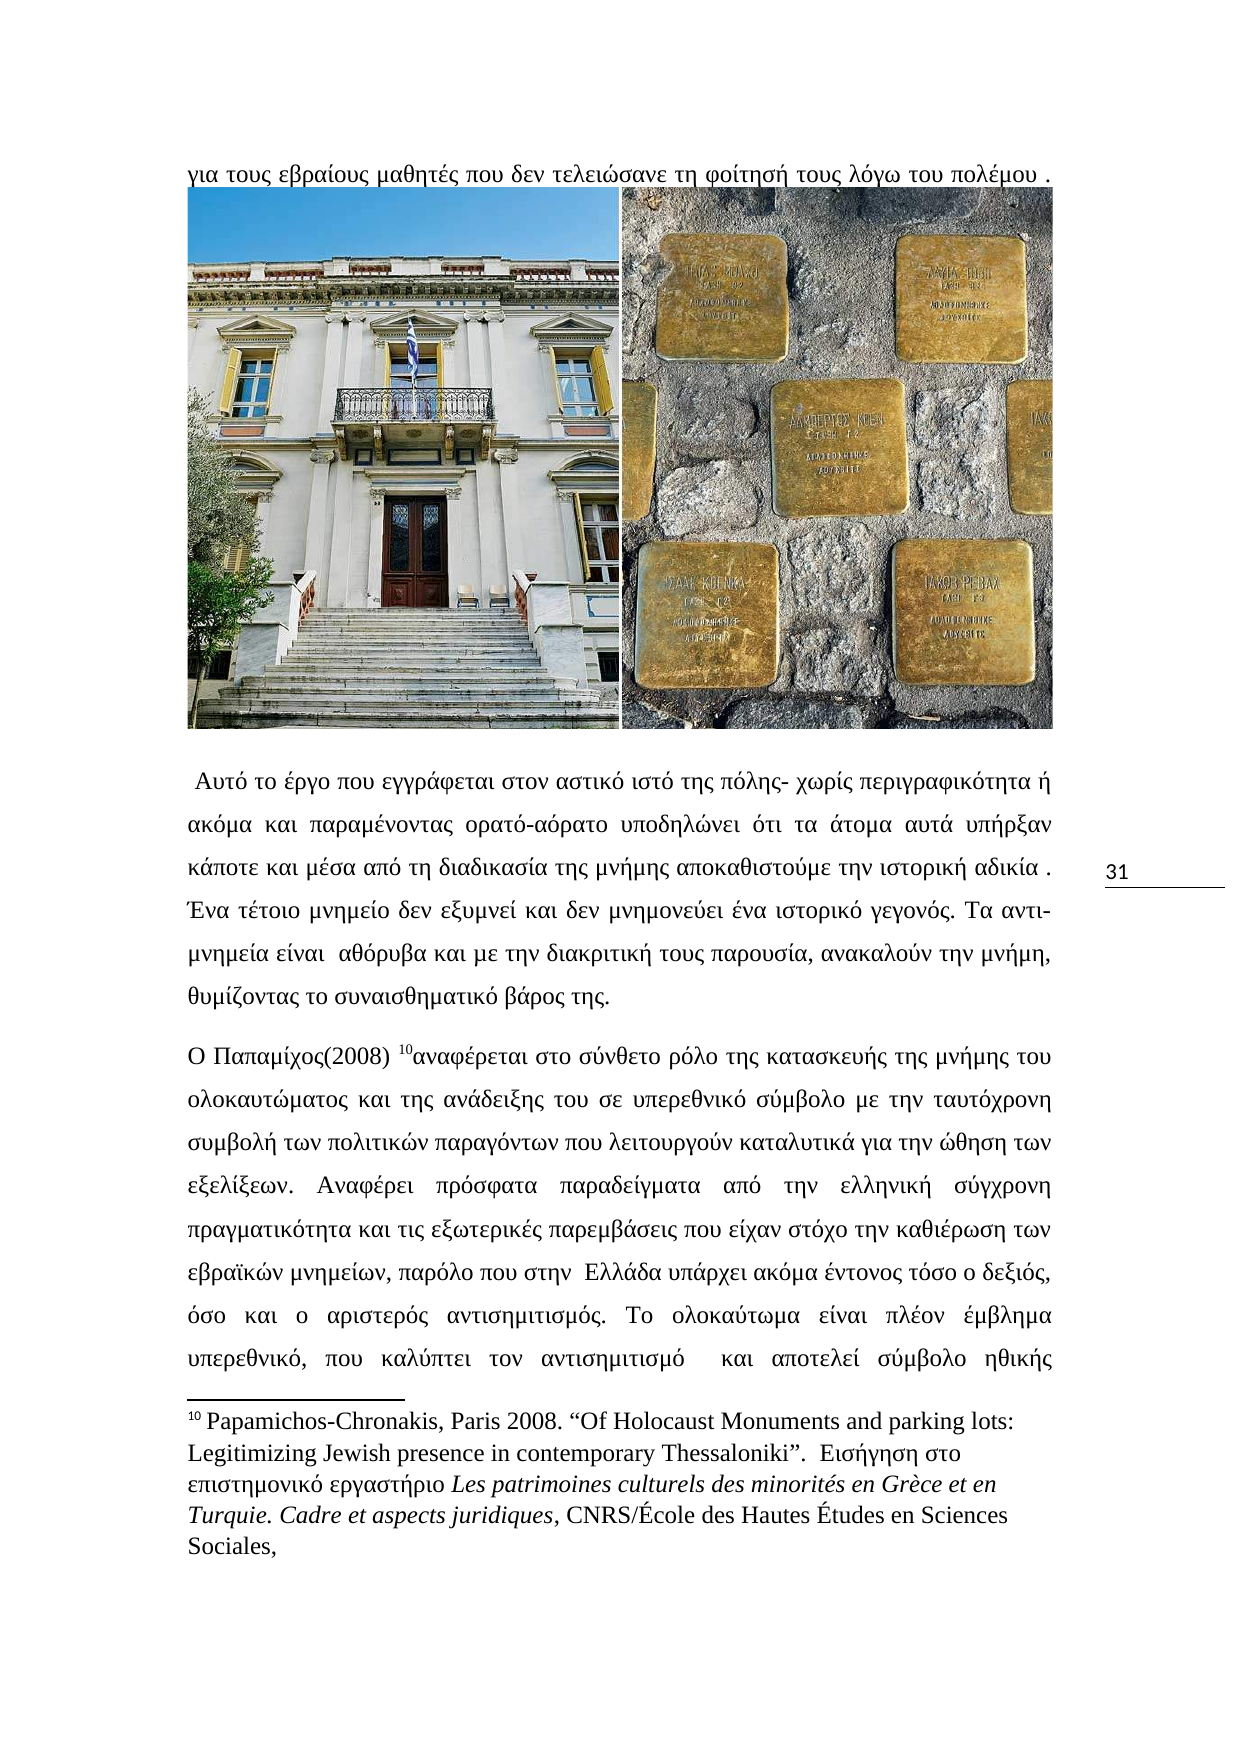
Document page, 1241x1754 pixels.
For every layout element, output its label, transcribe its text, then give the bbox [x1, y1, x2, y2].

text Αυτό το έργο που εγγράφεται στον αστικό ιστό της πόλης- χωρίς περιγραφικότητα ή ακόμα και παραμένοντας ορατό-αόρατο υποδηλώνει ότι τα άτομα αυτά υπήρξαν κάποτε και μέσα από τη διαδικασία της μνήμης αποκαθιστούμε την ιστορική αδικία . Ένα τέτοιο μνημείο δεν εξυμνεί και δεν μνημονεύει ένα ιστορικό γεγονός. Τα αντι-μνημεία είναι αθόρυβα και µε την διακριτική τους παρουσία, ανακαλούν την μνήμη, θυμίζοντας το συναισθηματικό βάρος της. [187, 766, 1053, 1010]
picture [187, 187, 1053, 729]
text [187, 1041, 1053, 1372]
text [187, 150, 1053, 171]
